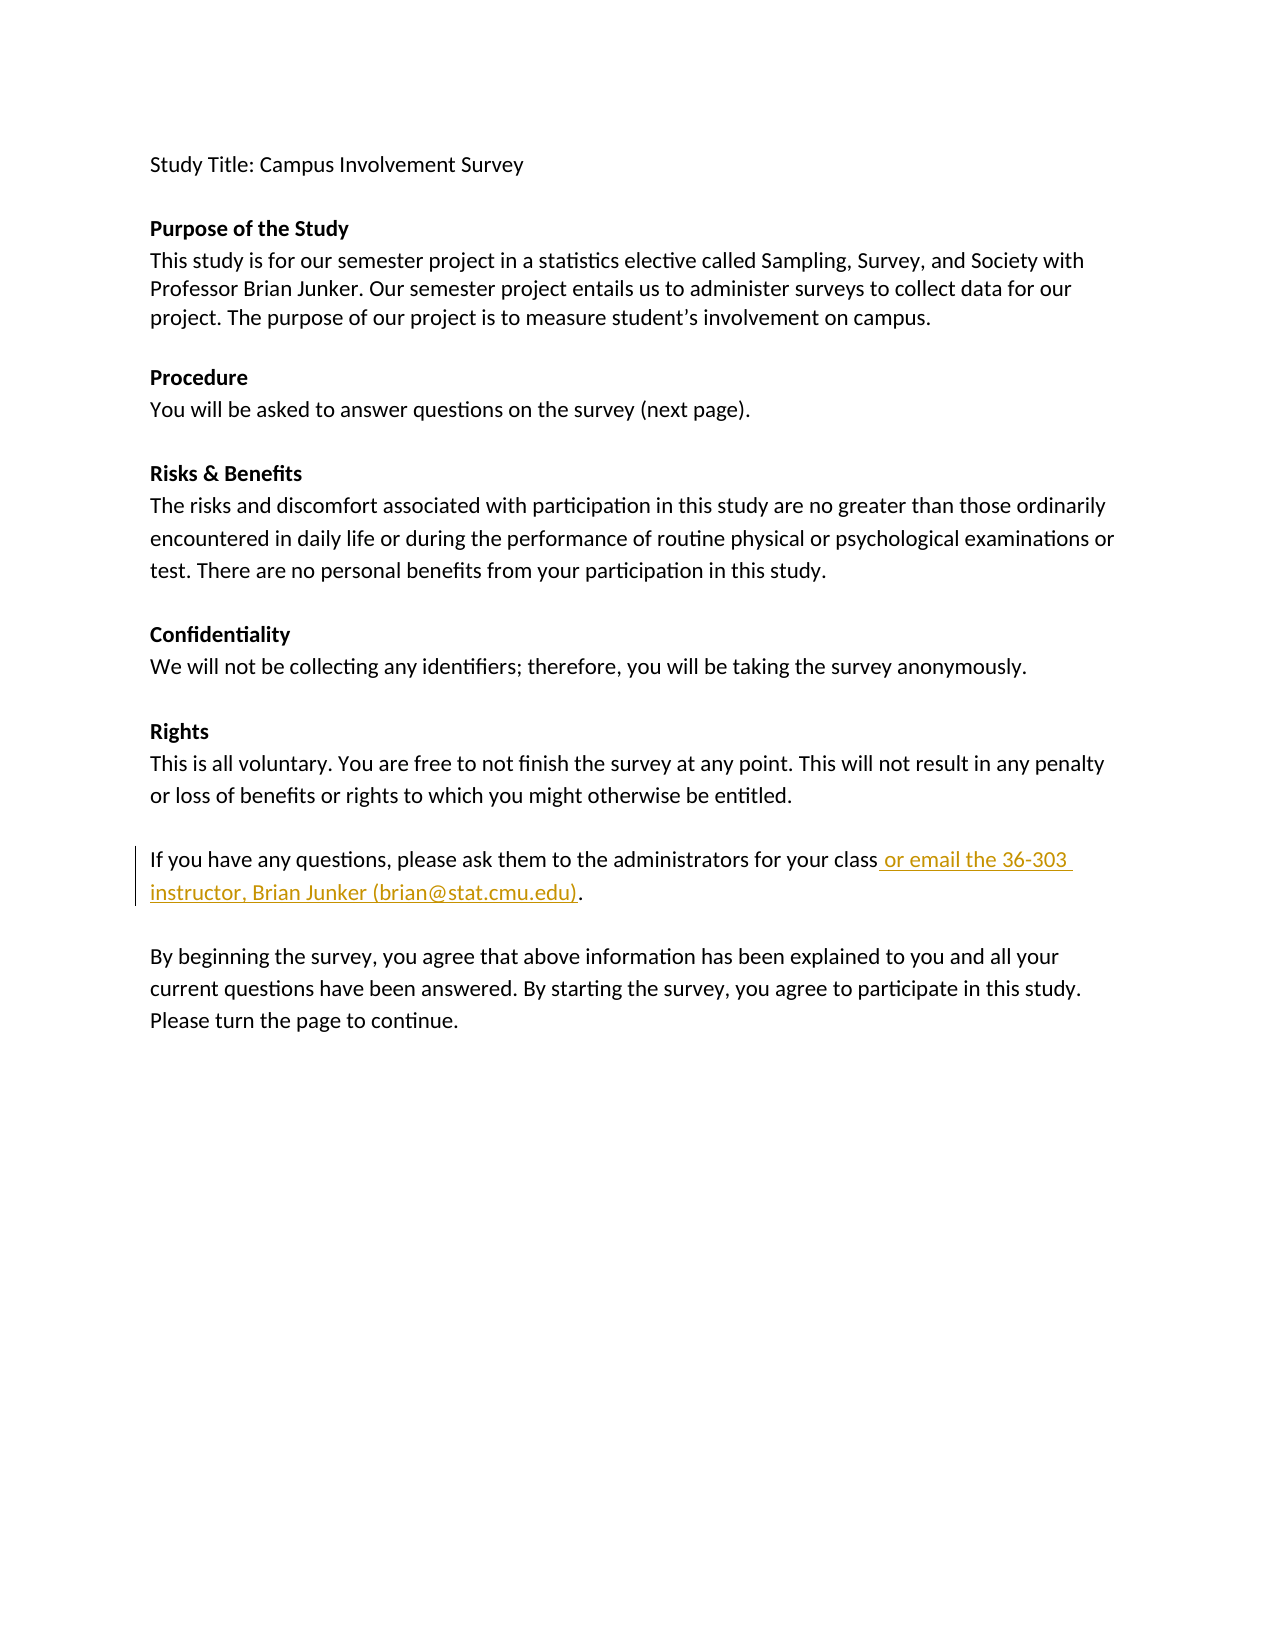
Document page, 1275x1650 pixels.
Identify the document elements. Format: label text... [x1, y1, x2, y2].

text This is all voluntary. You are free to not finish the survey at any point. This will not result in any penalty or loss of benefits or rights to which you might otherwise be entitled. [150, 749, 1125, 809]
text Procedure [150, 363, 1125, 391]
text Risks & Benefits [150, 459, 1125, 487]
text If you have any questions, please ask them to the administrators for your class. [150, 846, 1125, 906]
text You will be asked to answer questions on the survey (next page). [150, 395, 1125, 423]
text By beginning the survey, you agree that above information has been explained to you and all your current questions have been answered. By starting the survey, you agree to participate in this study. Please turn the page to continue. [150, 942, 1125, 1034]
text This study is for our semester project in a statistics elective called Sampling, Survey, and Society with Professor Brian Junker. Our semester project entails us to administer surveys to collect data for our project. The purpose of our project is to measure student’s involvement on campus. [150, 247, 1125, 331]
text We will not be collecting any identifiers; therefore, you will be taking the survey anonymously. [150, 652, 1125, 681]
text Study Title: Campus Involvement Survey [150, 150, 1125, 178]
text Purpose of the Study [150, 214, 1125, 242]
text Rights [150, 717, 1125, 745]
text Confidentiality [150, 620, 1125, 648]
text The risks and discomfort associated with participation in this study are no greater than those ordinarily encountered in daily life or during the performance of routine physical or psychological examinations or test. There are no personal benefits from your participation in this study. [150, 492, 1125, 584]
